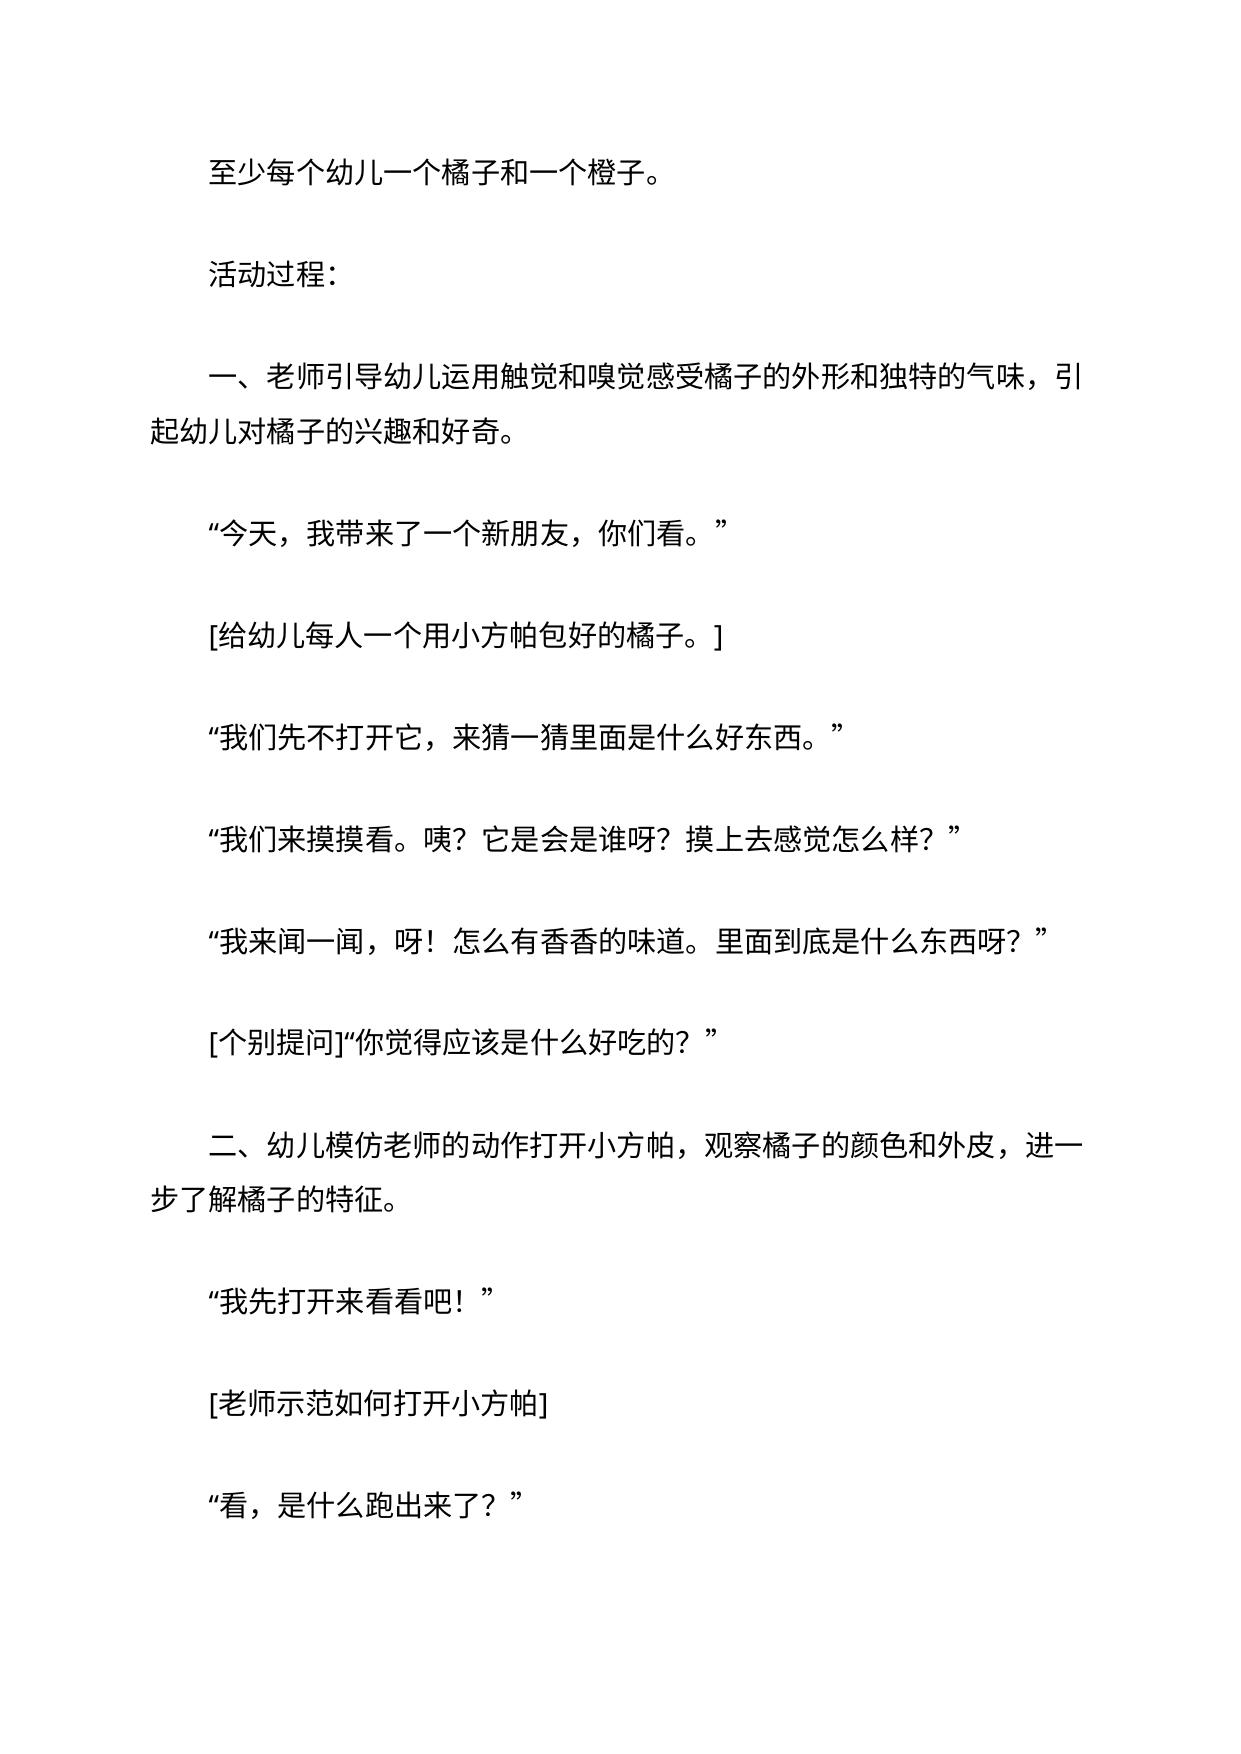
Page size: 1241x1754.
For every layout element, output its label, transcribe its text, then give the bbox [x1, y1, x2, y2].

text 一、老师引导幼儿运用触觉和嗅觉感受橘子的外形和独特的气味，引起幼儿对橘子的兴趣和好奇。 [150, 353, 1090, 451]
text [给幼儿每人一个用小方帕包好的橘子。] [150, 612, 1090, 654]
text 二、幼儿模仿老师的动作打开小方帕，观察橘子的颜色和外皮，进一步了解橘子的特征。 [150, 1122, 1090, 1219]
text “今天，我带来了一个新朋友，你们看。” [150, 510, 1090, 553]
text “我来闻一闻，呀！怎么有香香的味道。里面到底是什么东西呀？” [150, 918, 1090, 961]
text 至少每个幼儿一个橘子和一个橙子。 [150, 150, 1090, 192]
text [老师示范如何打开小方帕] [150, 1381, 1090, 1423]
text “我们来摸摸看。咦？它是会是谁呀？摸上去感觉怎么样？” [150, 816, 1090, 858]
text “我们先不打开它，来猜一猜里面是什么好东西。” [150, 714, 1090, 757]
text 活动过程： [150, 252, 1090, 294]
text “我先打开来看看吧！” [150, 1279, 1090, 1321]
text [个别提问]“你觉得应该是什么好吃的？” [150, 1020, 1090, 1062]
text “看，是什么跑出来了？” [150, 1483, 1090, 1525]
